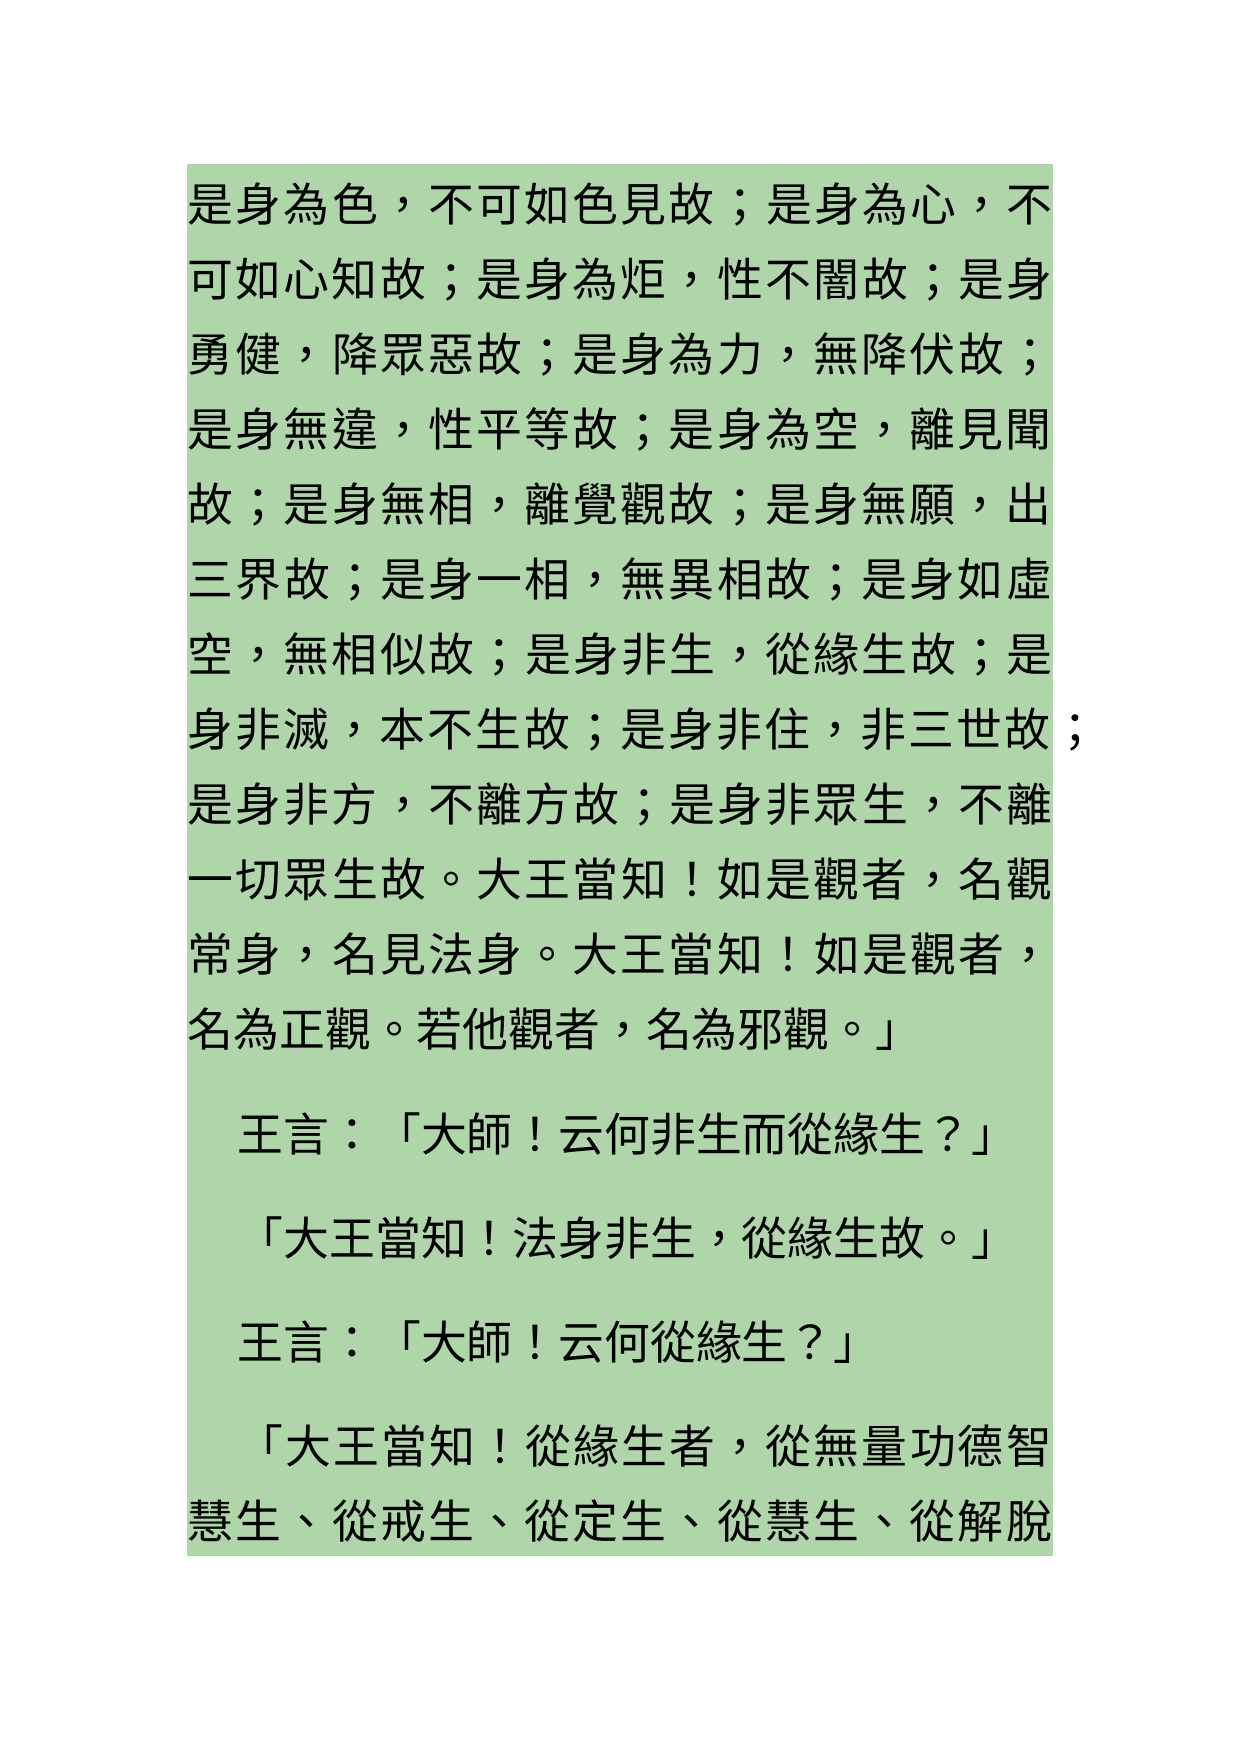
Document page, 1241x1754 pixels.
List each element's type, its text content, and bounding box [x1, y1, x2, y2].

text 「大王當知！法身非生，從緣生故。」 [187, 1198, 1053, 1273]
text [187, 164, 1053, 1064]
text 王言：「大師！云何非生而從緣生？」 [187, 1094, 1053, 1169]
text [187, 1406, 1053, 1556]
text 王言：「大師！云何從緣生？」 [187, 1302, 1053, 1377]
